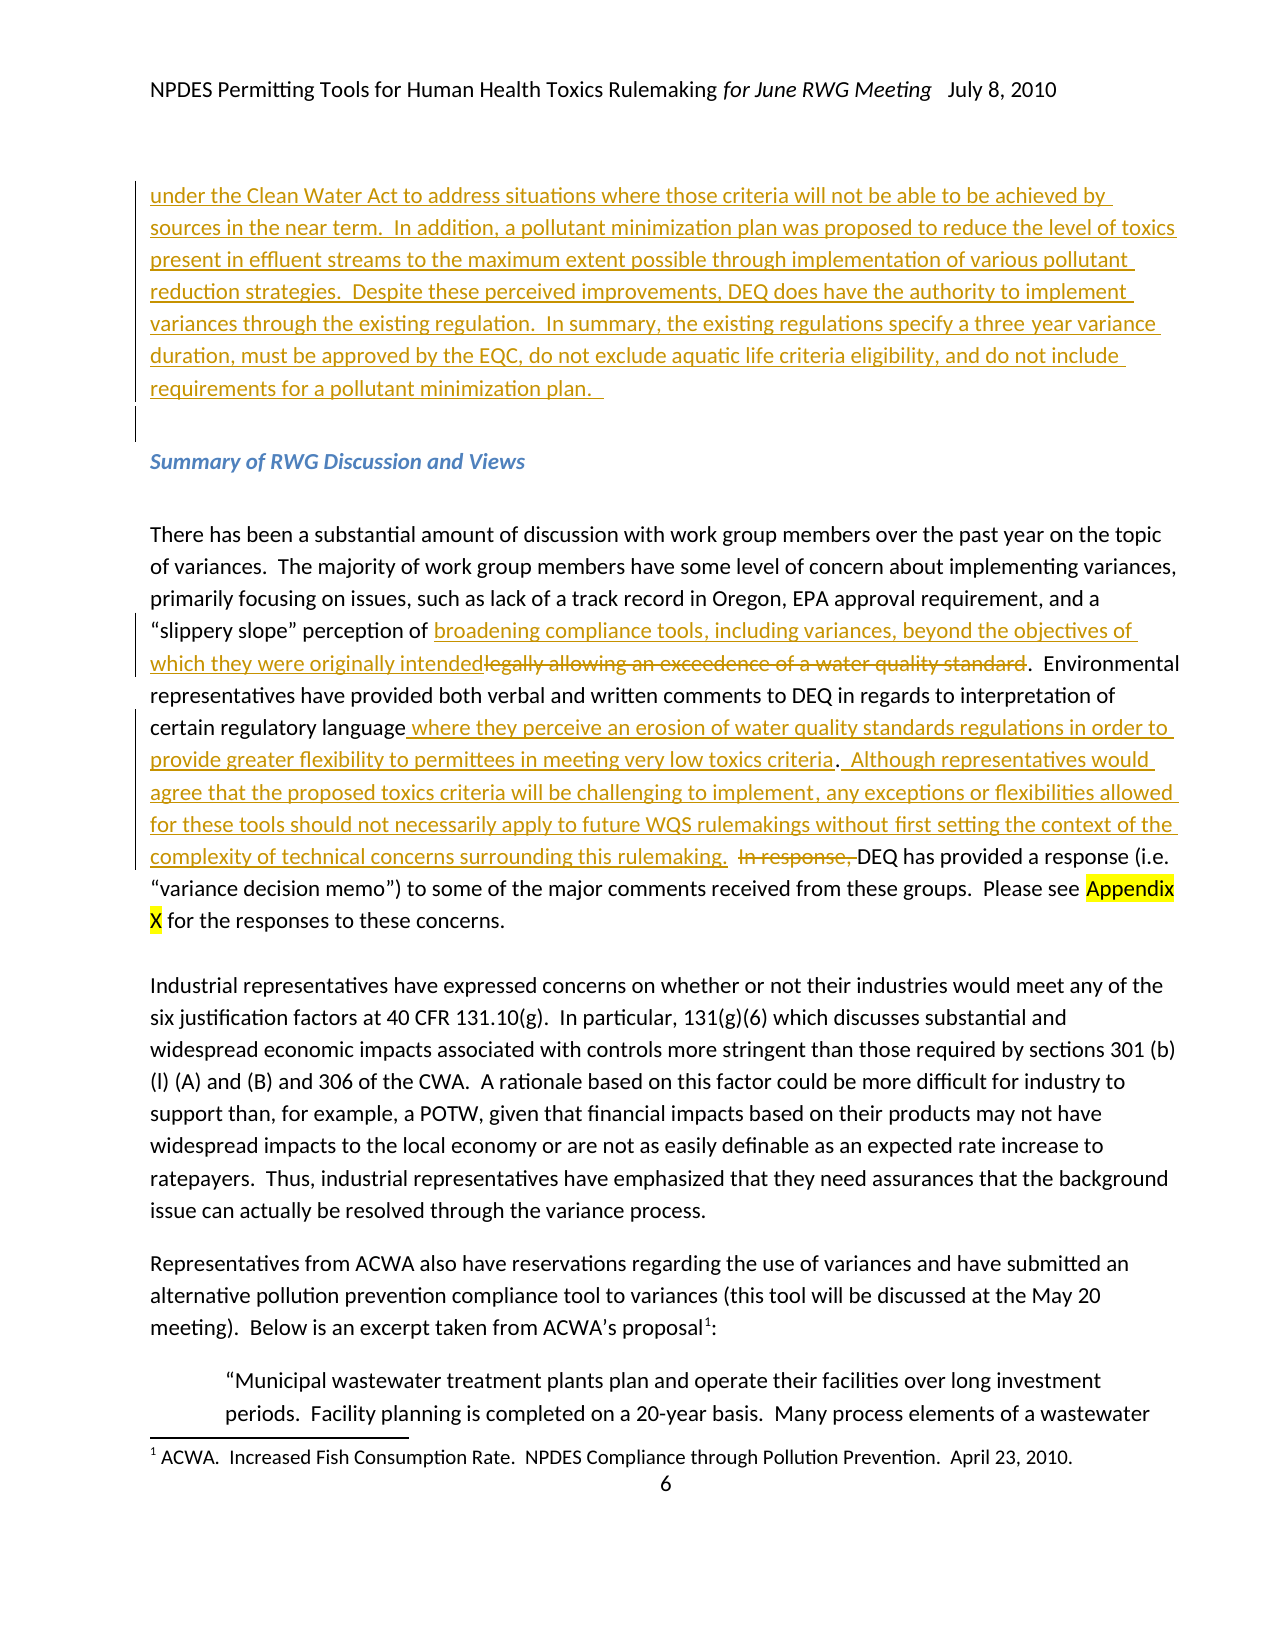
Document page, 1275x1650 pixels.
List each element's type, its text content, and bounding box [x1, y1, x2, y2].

text Industrial representatives have expressed concerns on whether or not their industries would meet any of the six justification factors at 40 CFR 131.10(g). In particular, 131(g)(6) which discusses substantial and widespread economic impacts associated with controls more stringent than those required by sections 301 (b) (l) (A) and (B) and 306 of the CWA. A rationale based on this factor could be more difficult for industry to support than, for example, a POTW, given that financial impacts based on their products may not have widespread impacts to the local economy or are not as easily definable as an expected rate increase to ratepayers. Thus, industrial representatives have emphasized that they need assurances that the background issue can actually be resolved through the variance process. [150, 971, 1181, 1224]
list There has been a substantial amount of discussion with work group members over the past year on the topic of variances. The majority of work group members have some level of concern about implementing variances, primarily focusing on issues, such as lack of a track record in Oregon, EPA approval requirement, and a “slippery slope” perception of . Environmental representatives have provided both verbal and written comments to DEQ in regards to interpretation of certain regulatory language. DEQ has provided a response (i.e. “variance decision memo”) to some of the major comments received from these groups. Please see Appendix X for the responses to these concerns. [150, 520, 1181, 934]
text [225, 1366, 1181, 1427]
text Representatives from ACWA also have reservations regarding the use of variances and have submitted an alternative pollution prevention compliance tool to variances (this tool will be discussed at the May 20 meeting). Below is an excerpt taken from ACWA’s proposal: [150, 1249, 1181, 1341]
text Summary of RWG Discussion and Views [150, 447, 1181, 475]
